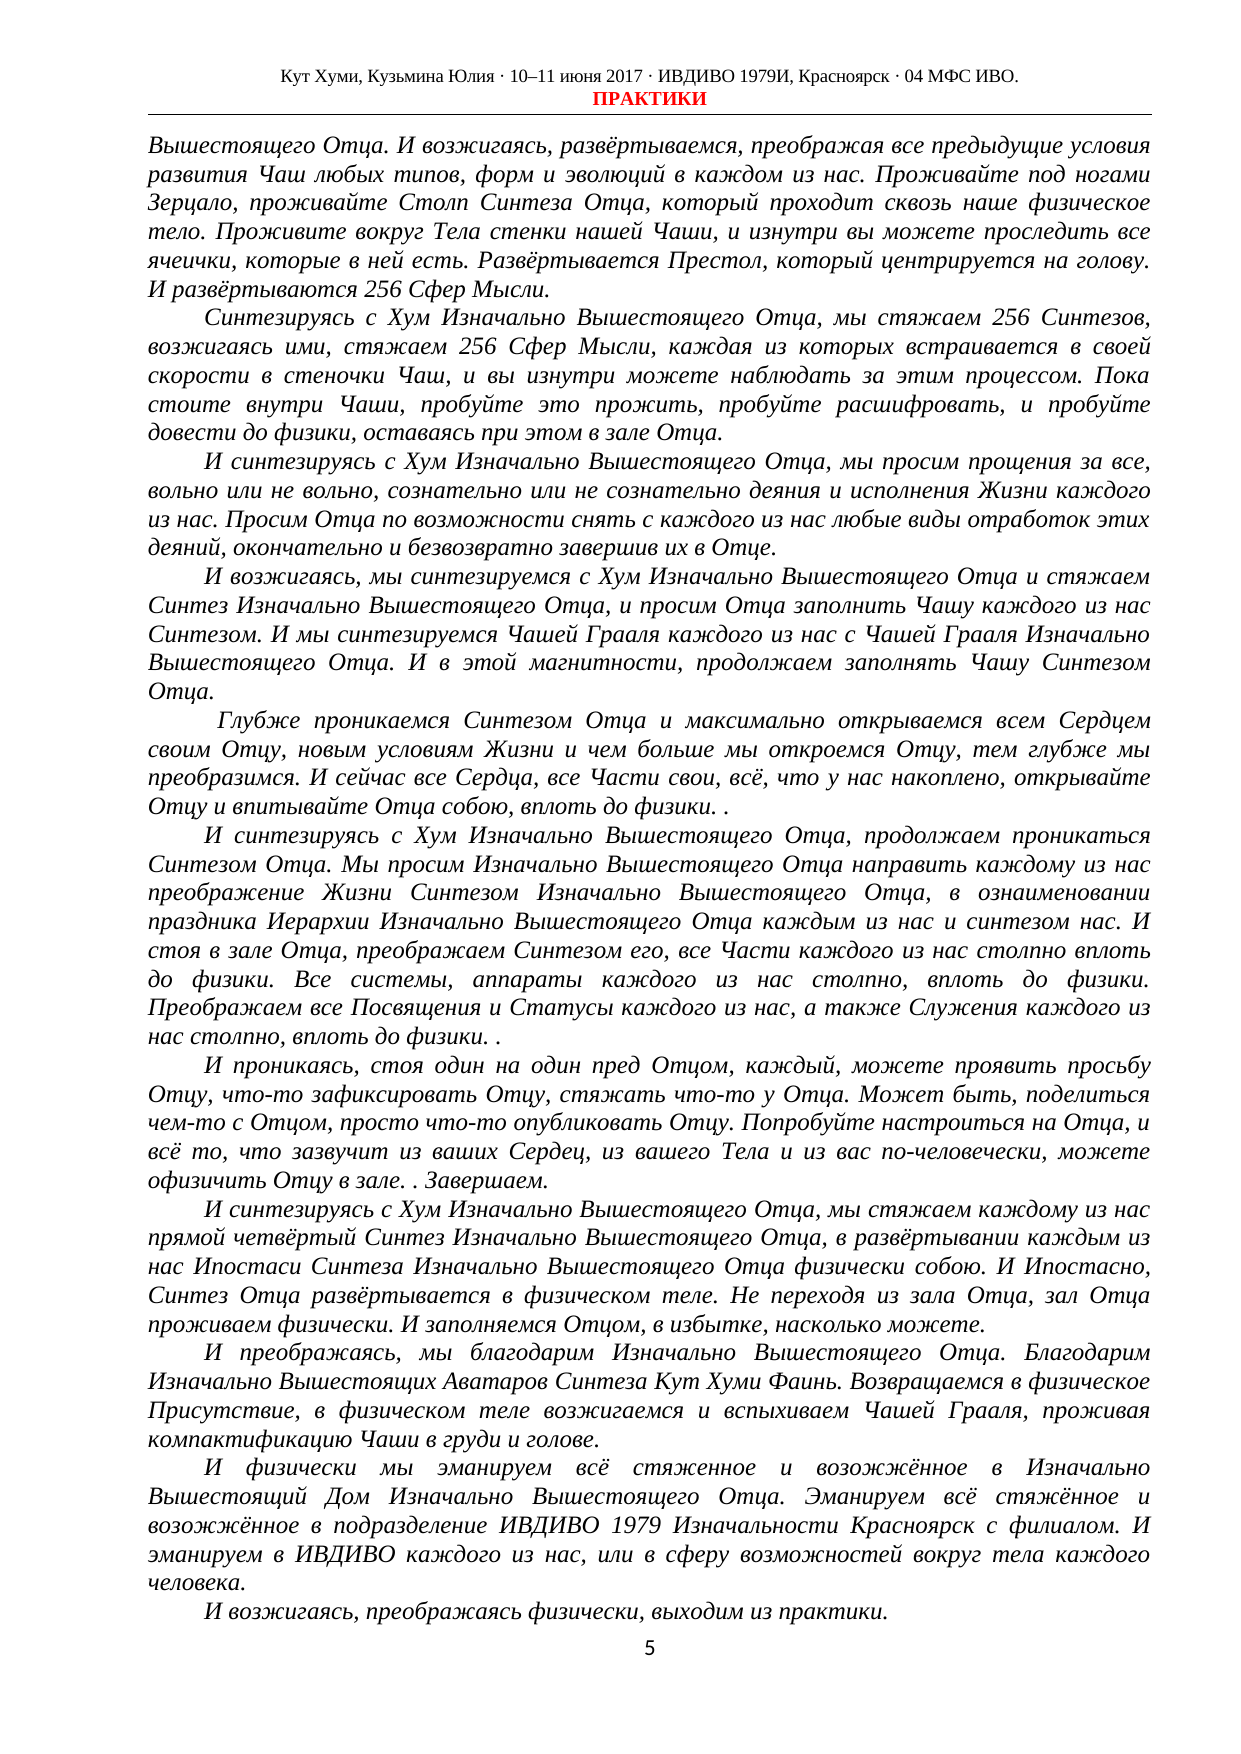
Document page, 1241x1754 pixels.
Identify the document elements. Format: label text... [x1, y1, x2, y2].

text И проникаясь, стоя один на один пред Отцом, каждый, можете проявить просьбу Отцу, что-то зафиксировать Отцу, стяжать что-то у Отца. Может быть, поделиться чем-то с Отцом, просто что-то опубликовать Отцу. Попробуйте настроиться на Отца, и всё то, что зазвучит из ваших Сердец, из вашего Тела и из вас по-человечески, можете офизичить Отцу в зале. . Завершаем. [148, 1050, 1152, 1194]
text И синтезируясь с Хум Изначально Вышестоящего Отца, мы стяжаем каждому из нас прямой четвёртый Синтез Изначально Вышестоящего Отца, в развёртывании каждым из нас Ипостаси Синтеза Изначально Вышестоящего Отца физически собою. И Ипостасно, Синтез Отца развёртывается в физическом теле. Не переходя из зала Отца, зал Отца проживаем физически. И заполняемся Отцом, в избытке, насколько можете. [148, 1194, 1152, 1337]
text Глубже проникаемся Синтезом Отца и максимально открываемся всем Сердцем своим Отцу, новым условиям Жизни и чем больше мы откроемся Отцу, тем глубже мы преобразимся. И сейчас все Сердца, все Части свои, всё, что у нас накоплено, открывайте Отцу и впитывайте Отца собою, вплоть до физики. . [148, 705, 1152, 820]
text И преображаясь, мы благодарим Изначально Вышестоящего Отца. Благодарим Изначально Вышестоящих Аватаров Синтеза Кут Хуми Фаинь. Возвращаемся в физическое Присутствие, в физическом теле возжигаемся и вспыхиваем Чашей Грааля, проживая компактификацию Чаши в груди и голове. [148, 1337, 1152, 1452]
text И синтезируясь с Хум Изначально Вышестоящего Отца, мы просим прощения за все, вольно или не вольно, сознательно или не сознательно деяния и исполнения Жизни каждого из нас. Просим Отца по возможности снять с каждого из нас любые виды отработок этих деяний, окончательно и безвозвратно завершив их в Отце. [148, 446, 1152, 561]
text И возжигаясь, мы синтезируемся с Хум Изначально Вышестоящего Отца и стяжаем Синтез Изначально Вышестоящего Отца, и просим Отца заполнить Чашу каждого из нас Синтезом. И мы синтезируемся Чашей Грааля каждого из нас с Чашей Грааля Изначально Вышестоящего Отца. И в этой магнитности, продолжаем заполнять Чашу Синтезом Отца. [148, 561, 1152, 705]
text И физически мы эманируем всё стяженное и возожжённое в Изначально Вышестоящий Дом Изначально Вышестоящего Отца. Эманируем всё стяжённое и возожжённое в подразделение ИВДИВО 1979 Изначальности Красноярск с филиалом. И эманируем в ИВДИВО каждого из нас, или в сферу возможностей вокруг тела каждого человека. [148, 1452, 1152, 1596]
text И возжигаясь, преображаясь физически, выходим из практики. [148, 1596, 1152, 1625]
text И синтезируясь с Хум Изначально Вышестоящего Отца, продолжаем проникаться Синтезом Отца. Мы просим Изначально Вышестоящего Отца направить каждому из нас преображение Жизни Синтезом Изначально Вышестоящего Отца, в ознаименовании праздника Иерархии Изначально Вышестоящего Отца каждым из нас и синтезом нас. И стоя в зале Отца, преображаем Синтезом его, все Части каждого из нас столпно вплоть до физики. Все системы, аппараты каждого из нас столпно, вплоть до физики. Преображаем все Посвящения и Статусы каждого из нас, а также Служения каждого из нас столпно, вплоть до физики. . [148, 820, 1152, 1050]
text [148, 130, 1152, 302]
text Синтезируясь с Хум Изначально Вышестоящего Отца, мы стяжаем 256 Синтезов, возжигаясь ими, стяжаем 256 Сфер Мысли, каждая из которых встраивается в своей скорости в стеночки Чаш, и вы изнутри можете наблюдать за этим процессом. Пока стоите внутри Чаши, пробуйте это прожить, пробуйте расшифровать, и пробуйте довести до физики, оставаясь при этом в зале Отца. [148, 302, 1152, 446]
